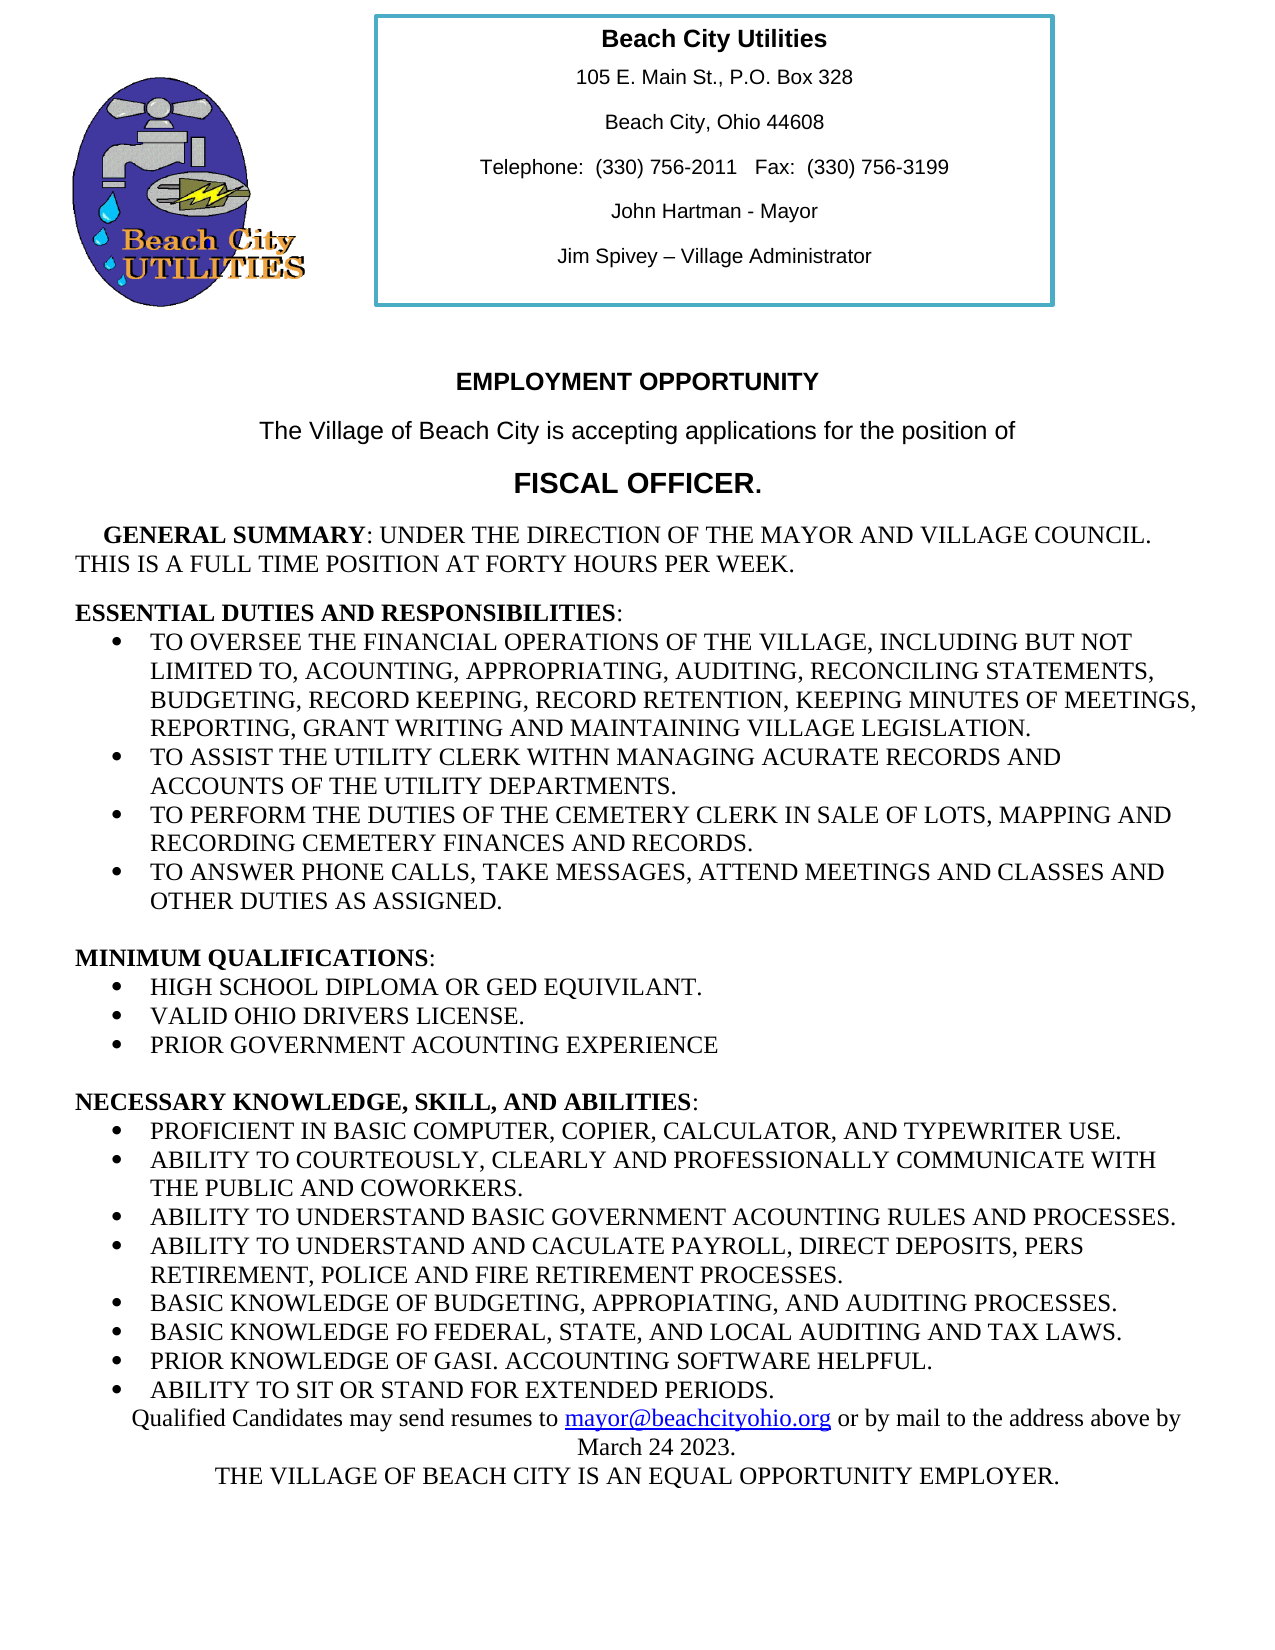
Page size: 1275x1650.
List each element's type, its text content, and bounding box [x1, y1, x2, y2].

list PRIOR GOVERNMENT ACOUNTING EXPERIENCE [112, 1030, 1200, 1058]
list ABILITY TO COURTEOUSLY, CLEARLY AND PROFESSIONALLY COMMUNICATE WITH THE PUBLIC AND COWORKERS. [112, 1145, 1200, 1202]
list ABILITY TO UNDERSTAND BASIC GOVERNMENT ACOUNTING RULES AND PROCESSES. [112, 1202, 1200, 1231]
text Qualified Candidates may send resumes to mayor@beachcityohio.org or by mail to the address above by March 24 2023. [112, 1403, 1200, 1461]
list TO PERFORM THE DUTIES OF THE CEMETERY CLERK IN SALE OF LOTS, MAPPING AND RECORDING CEMETERY FINANCES AND RECORDS. [112, 800, 1200, 857]
text MINIMUM QUALIFICATIONS: [75, 943, 1200, 972]
list HIGH SCHOOL DIPLOMA OR GED EQUIVILANT. [112, 972, 1200, 1001]
list VALID OHIO DRIVERS LICENSE. [112, 1001, 1200, 1030]
picture [60, 76, 311, 308]
text THE VILLAGE OF BEACH CITY IS AN EQUAL OPPORTUNITY EMPLOYER. [75, 1461, 1200, 1490]
list BASIC KNOWLEDGE OF BUDGETING, APPROPIATING, AND AUDITING PROCESSES. [112, 1288, 1200, 1317]
text NECESSARY KNOWLEDGE, SKILL, AND ABILITIES: [75, 1087, 1200, 1116]
text GENERAL SUMMARY: UNDER THE DIRECTION OF THE MAYOR AND VILLAGE COUNCIL. THIS IS A FULL TIME POSITION AT FORTY HOURS PER WEEK. [75, 520, 1200, 578]
text FISCAL OFFICER. [75, 466, 1200, 499]
list PROFICIENT IN BASIC COMPUTER, COPIER, CALCULATOR, AND TYPEWRITER USE. [112, 1116, 1200, 1145]
list TO ASSIST THE UTILITY CLERK WITHN MANAGING ACURATE RECORDS AND ACCOUNTS OF THE UTILITY DEPARTMENTS. [112, 742, 1200, 800]
text The Village of Beach City is accepting applications for the position of [75, 416, 1200, 445]
text EMPLOYMENT OPPORTUNITY [75, 367, 1200, 395]
list ABILITY TO SIT OR STAND FOR EXTENDED PERIODS. [112, 1375, 1200, 1403]
list TO OVERSEE THE FINANCIAL OPERATIONS OF THE VILLAGE, INCLUDING BUT NOT LIMITED TO, ACOUNTING, APPROPRIATING, AUDITING, RECONCILING STATEMENTS, BUDGETING, RECORD KEEPING, RECORD RETENTION, KEEPING MINUTES OF MEETINGS, REPORTING, GRANT WRITING AND MAINTAINING VILLAGE LEGISLATION. [112, 627, 1200, 742]
list PRIOR KNOWLEDGE OF GASI. ACCOUNTING SOFTWARE HELPFUL. [112, 1346, 1200, 1375]
text ESSENTIAL DUTIES AND RESPONSIBILITIES: [75, 598, 1200, 627]
list TO ANSWER PHONE CALLS, TAKE MESSAGES, ATTEND MEETINGS AND CLASSES AND OTHER DUTIES AS ASSIGNED. [112, 857, 1200, 915]
list BASIC KNOWLEDGE FO FEDERAL, STATE, AND LOCAL AUDITING AND TAX LAWS. [112, 1317, 1200, 1346]
list ABILITY TO UNDERSTAND AND CACULATE PAYROLL, DIRECT DEPOSITS, PERS RETIREMENT, POLICE AND FIRE RETIREMENT PROCESSES. [112, 1231, 1200, 1288]
